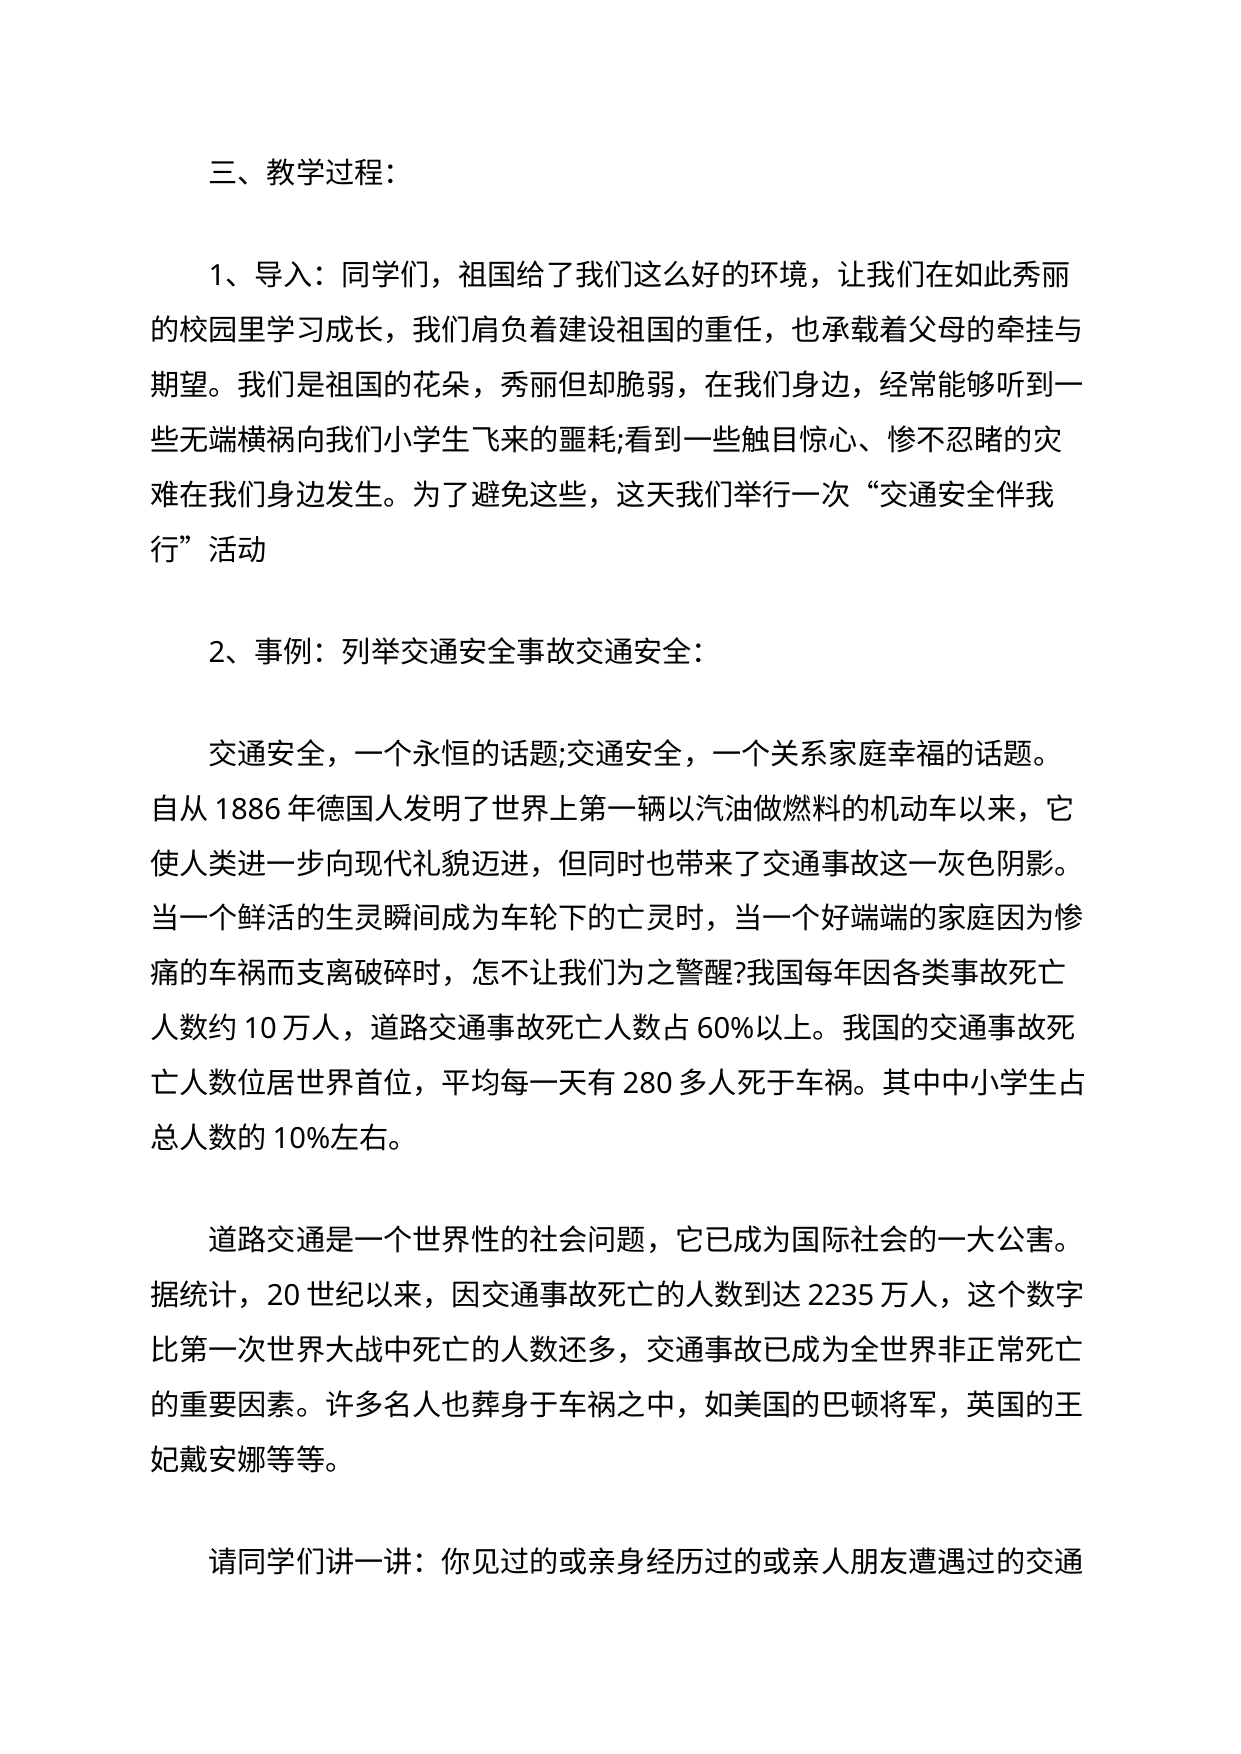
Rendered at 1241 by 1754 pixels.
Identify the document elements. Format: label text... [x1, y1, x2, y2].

text 交通安全，一个永恒的话题;交通安全，一个关系家庭幸福的话题。自从1886年德国人发明了世界上第一辆以汽油做燃料的机动车以来，它使人类进一步向现代礼貌迈进，但同时也带来了交通事故这一灰色阴影。当一个鲜活的生灵瞬间成为车轮下的亡灵时，当一个好端端的家庭因为惨痛的车祸而支离破碎时，怎不让我们为之警醒?我国每年因各类事故死亡人数约10万人，道路交通事故死亡人数占60%以上。我国的交通事故死亡人数位居世界首位，平均每一天有280多人死于车祸。其中中小学生占总人数的10%左右。 [150, 730, 1090, 1157]
text 道路交通是一个世界性的社会问题，它已成为国际社会的一大公害。据统计，20世纪以来，因交通事故死亡的人数到达2235万人，这个数字比第一次世界大战中死亡的人数还多，交通事故已成为全世界非正常死亡的重要因素。许多名人也葬身于车祸之中，如美国的巴顿将军，英国的王妃戴安娜等等。 [150, 1217, 1090, 1479]
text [150, 1538, 1090, 1581]
text 三、教学过程： [150, 150, 1090, 192]
text 2、事例：列举交通安全事故交通安全： [150, 628, 1090, 671]
text 1、导入：同学们，祖国给了我们这么好的环境，让我们在如此秀丽的校园里学习成长，我们肩负着建设祖国的重任，也承载着父母的牵挂与期望。我们是祖国的花朵，秀丽但却脆弱，在我们身边，经常能够听到一些无端横祸向我们小学生飞来的噩耗;看到一些触目惊心、惨不忍睹的灾难在我们身边发生。为了避免这些，这天我们举行一次“交通安全伴我行”活动 [150, 252, 1090, 569]
